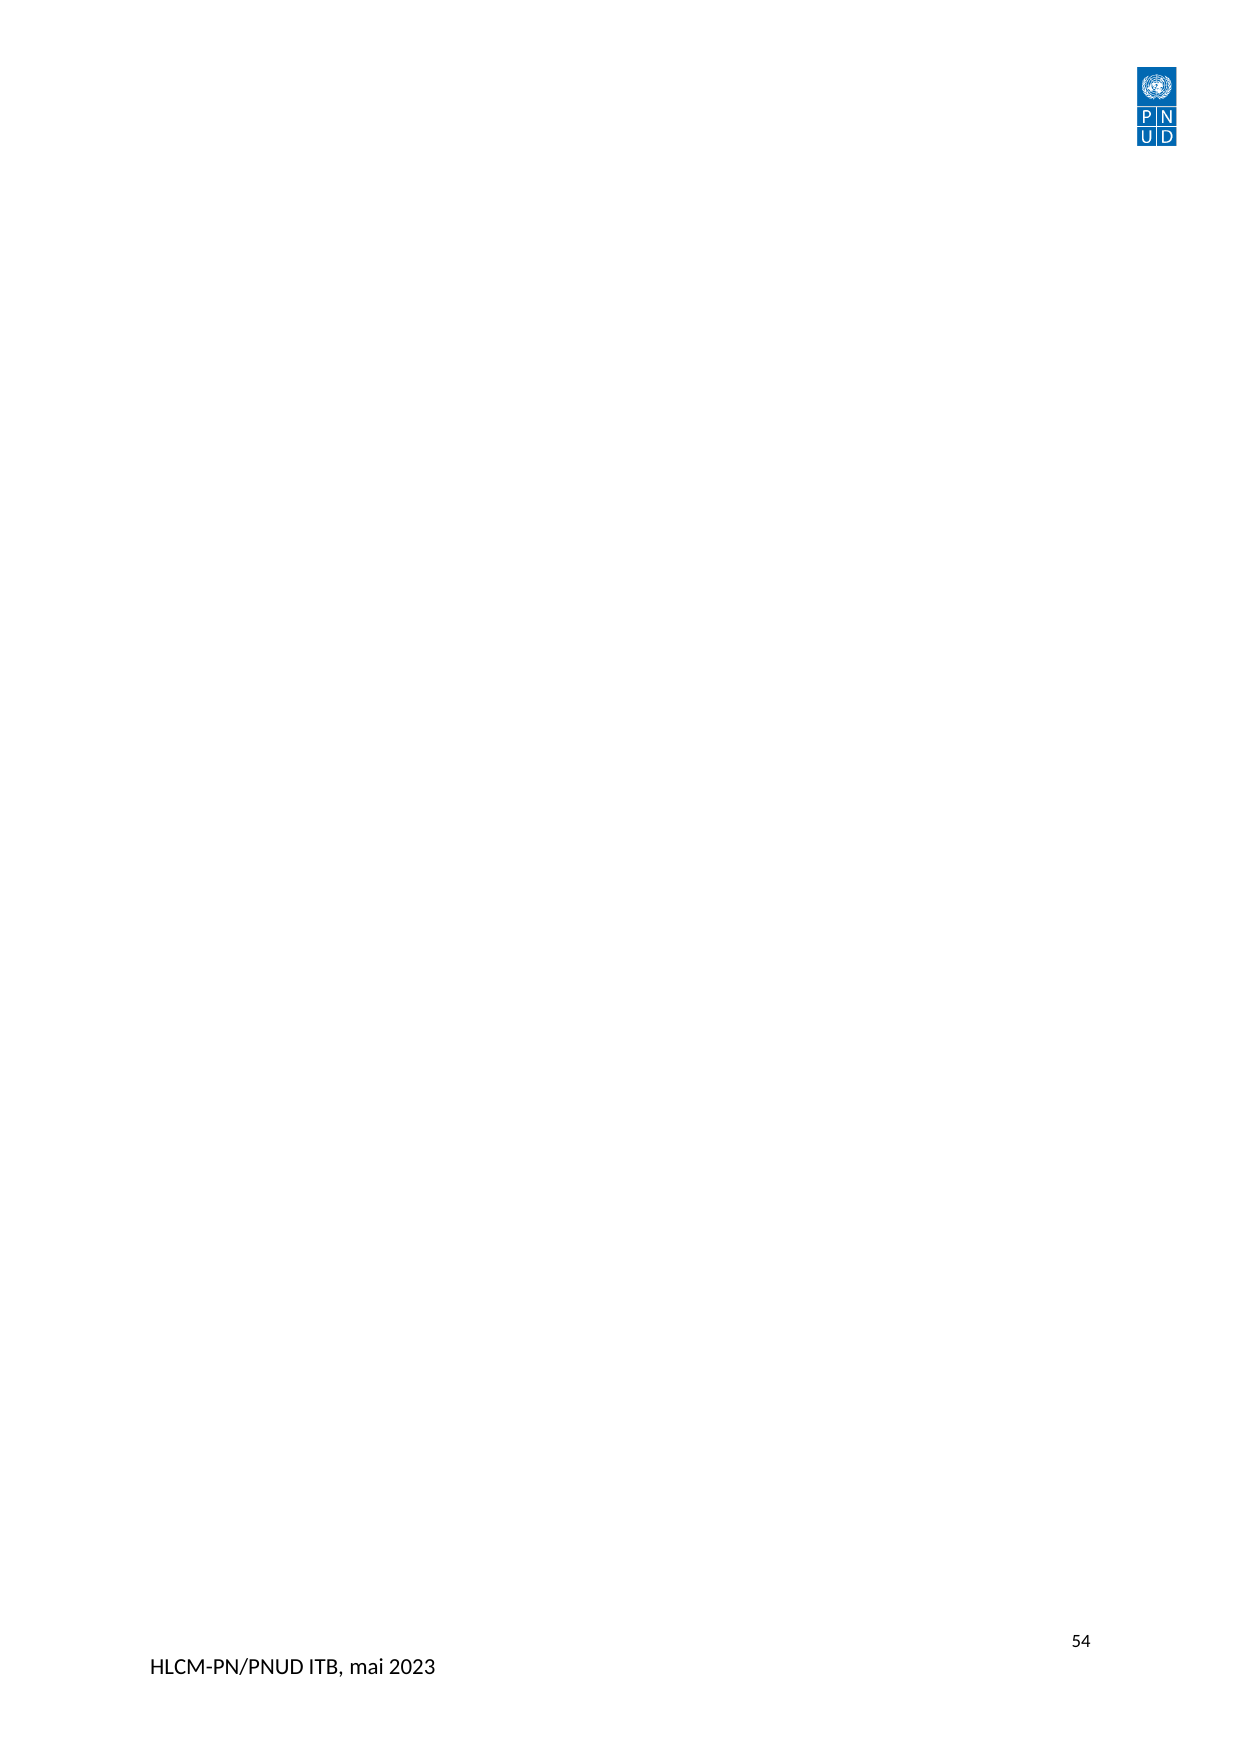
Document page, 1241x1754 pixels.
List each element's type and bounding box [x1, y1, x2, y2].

picture [1132, 67, 1182, 149]
